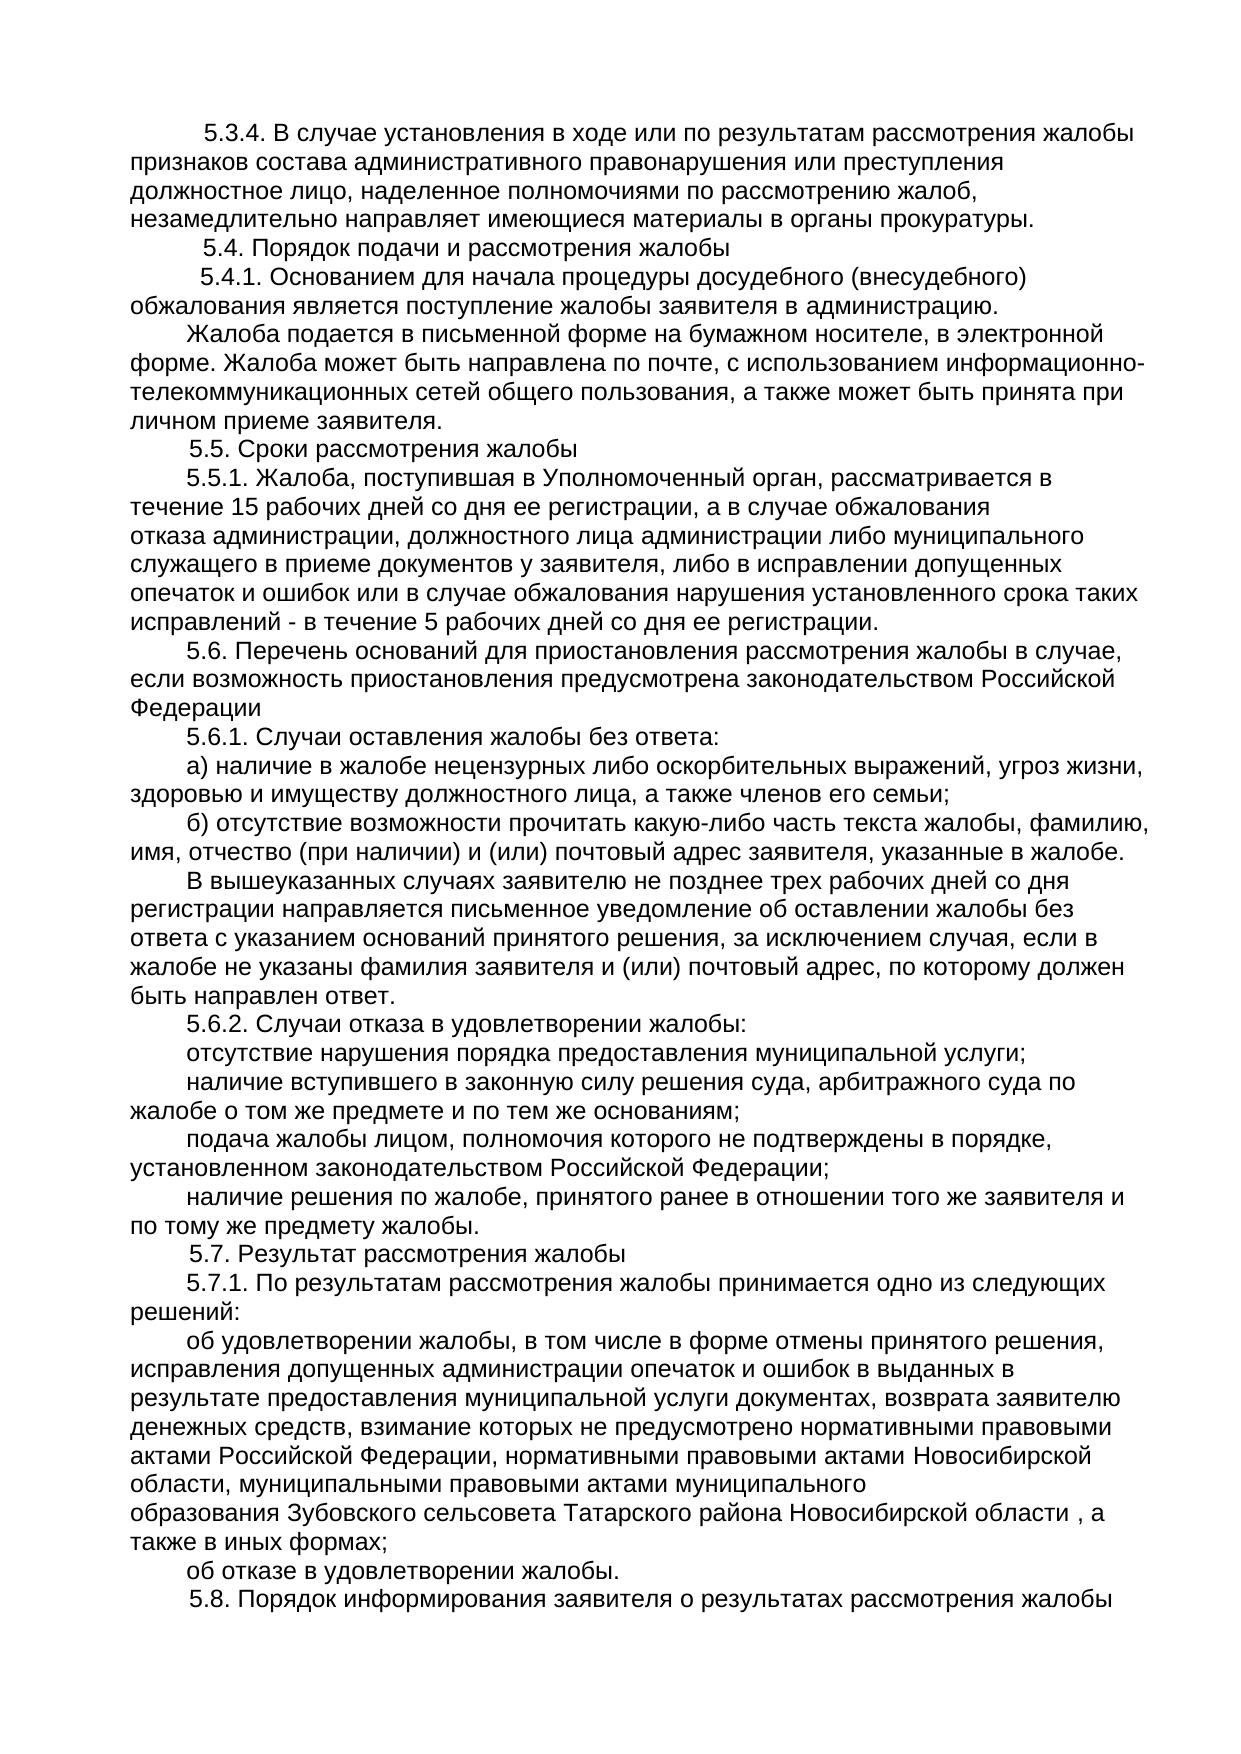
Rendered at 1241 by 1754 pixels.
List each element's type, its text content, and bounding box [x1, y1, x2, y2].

text 5.7. Результат рассмотрения жалобы [130, 1239, 1152, 1268]
text об удовлетворении жалобы, в том числе в форме отмены принятого решения, исправления допущенных администрации опечаток и ошибок в выданных в результате предоставления муниципальной услуги документах, возврата заявителю денежных средств, взимание которых не предусмотрено нормативными правовыми актами Российской Федерации, нормативными правовыми актами Новосибирской области, муниципальными правовыми актами муниципального образования Зубовского сельсовета Татарского района Новосибирской области , а также в иных формах; [130, 1326, 1152, 1556]
text 5.5.1. Жалоба, поступившая в Уполномоченный орган, рассматривается в течение 15 рабочих дней со дня ее регистрации, а в случае обжалования отказа администрации, должностного лица администрации либо муниципального служащего в приеме документов у заявителя, либо в исправлении допущенных опечаток и ошибок или в случае обжалования нарушения установленного срока таких исправлений - в течение 5 рабочих дней со дня ее регистрации. [130, 463, 1152, 636]
text Жалоба подается в письменной форме на бумажном носителе, в электронной форме. Жалоба может быть направлена по почте, с использованием информационно-телекоммуникационных сетей общего пользования, а также может быть принята при личном приеме заявителя. [130, 319, 1152, 434]
text отсутствие нарушения порядка предоставления муниципальной услуги; [130, 1038, 1152, 1067]
text 5.4.1. Основанием для начала процедуры досудебного (внесудебного) обжалования является поступление жалобы заявителя в администрацию. [130, 262, 1152, 319]
text б) отсутствие возможности прочитать какую-либо часть текста жалобы, фамилию, имя, отчество (при наличии) и (или) почтовый адрес заявителя, указанные в жалобе. [130, 808, 1152, 866]
text 5.7.1. По результатам рассмотрения жалобы принимается одно из следующих решений: [130, 1268, 1152, 1326]
text 5.4. Порядок подачи и рассмотрения жалобы [130, 233, 1152, 262]
text 5.8. Порядок информирования заявителя о результатах рассмотрения жалобы [130, 1584, 1152, 1613]
text 5.6.1. Случаи оставления жалобы без ответа: [130, 722, 1152, 751]
text а) наличие в жалобе нецензурных либо оскорбительных выражений, угроз жизни, здоровью и имуществу должностного лица, а также членов его семьи; [130, 751, 1152, 808]
text наличие вступившего в законную силу решения суда, арбитражного суда по жалобе о том же предмете и по тем же основаниям; [130, 1067, 1152, 1124]
text В вышеуказанных случаях заявителю не позднее трех рабочих дней со дня регистрации направляется письменное уведомление об оставлении жалобы без ответа с указанием оснований принятого решения, за исключением случая, если в жалобе не указаны фамилия заявителя и (или) почтовый адрес, по которому должен быть направлен ответ. [130, 866, 1152, 1009]
text 5.6. Перечень оснований для приостановления рассмотрения жалобы в случае, если возможность приостановления предусмотрена законодательством Российской Федерации [130, 636, 1152, 722]
text подача жалобы лицом, полномочия которого не подтверждены в порядке, установленном законодательством Российской Федерации; [130, 1124, 1152, 1182]
text наличие решения по жалобе, принятого ранее в отношении того же заявителя и по тому же предмету жалобы. [130, 1182, 1152, 1239]
text 5.6.2. Случаи отказа в удовлетворении жалобы: [130, 1009, 1152, 1038]
text 5.3.4. В случае установления в ходе или по результатам рассмотрения жалобы признаков состава административного правонарушения или преступления должностное лицо, наделенное полномочиями по рассмотрению жалоб, незамедлительно направляет имеющиеся материалы в органы прокуратуры. [130, 118, 1152, 233]
text 5.5. Сроки рассмотрения жалобы [130, 434, 1152, 463]
text об отказе в удовлетворении жалобы. [130, 1556, 1152, 1584]
